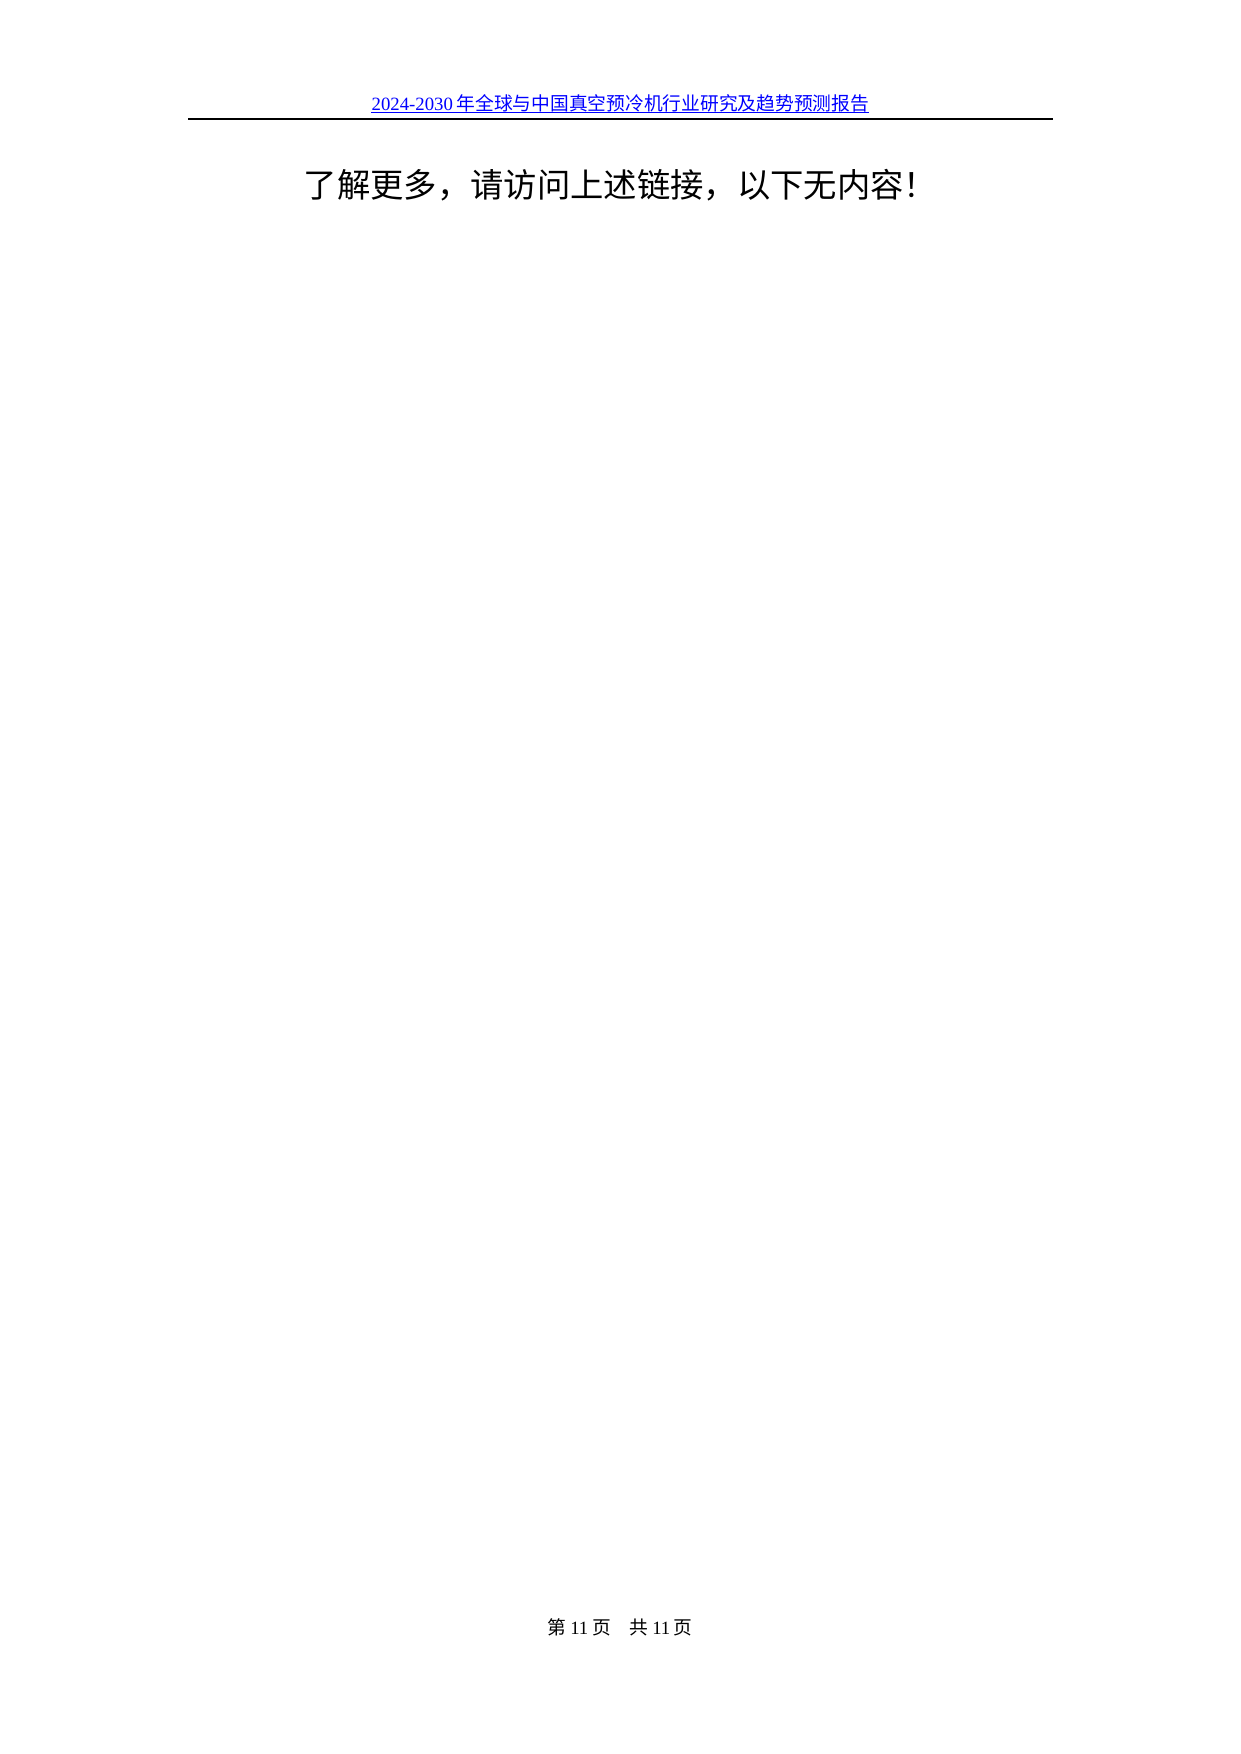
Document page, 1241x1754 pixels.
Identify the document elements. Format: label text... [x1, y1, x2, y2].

title 了解更多，请访问上述链接，以下无内容！ [187, 150, 1053, 215]
